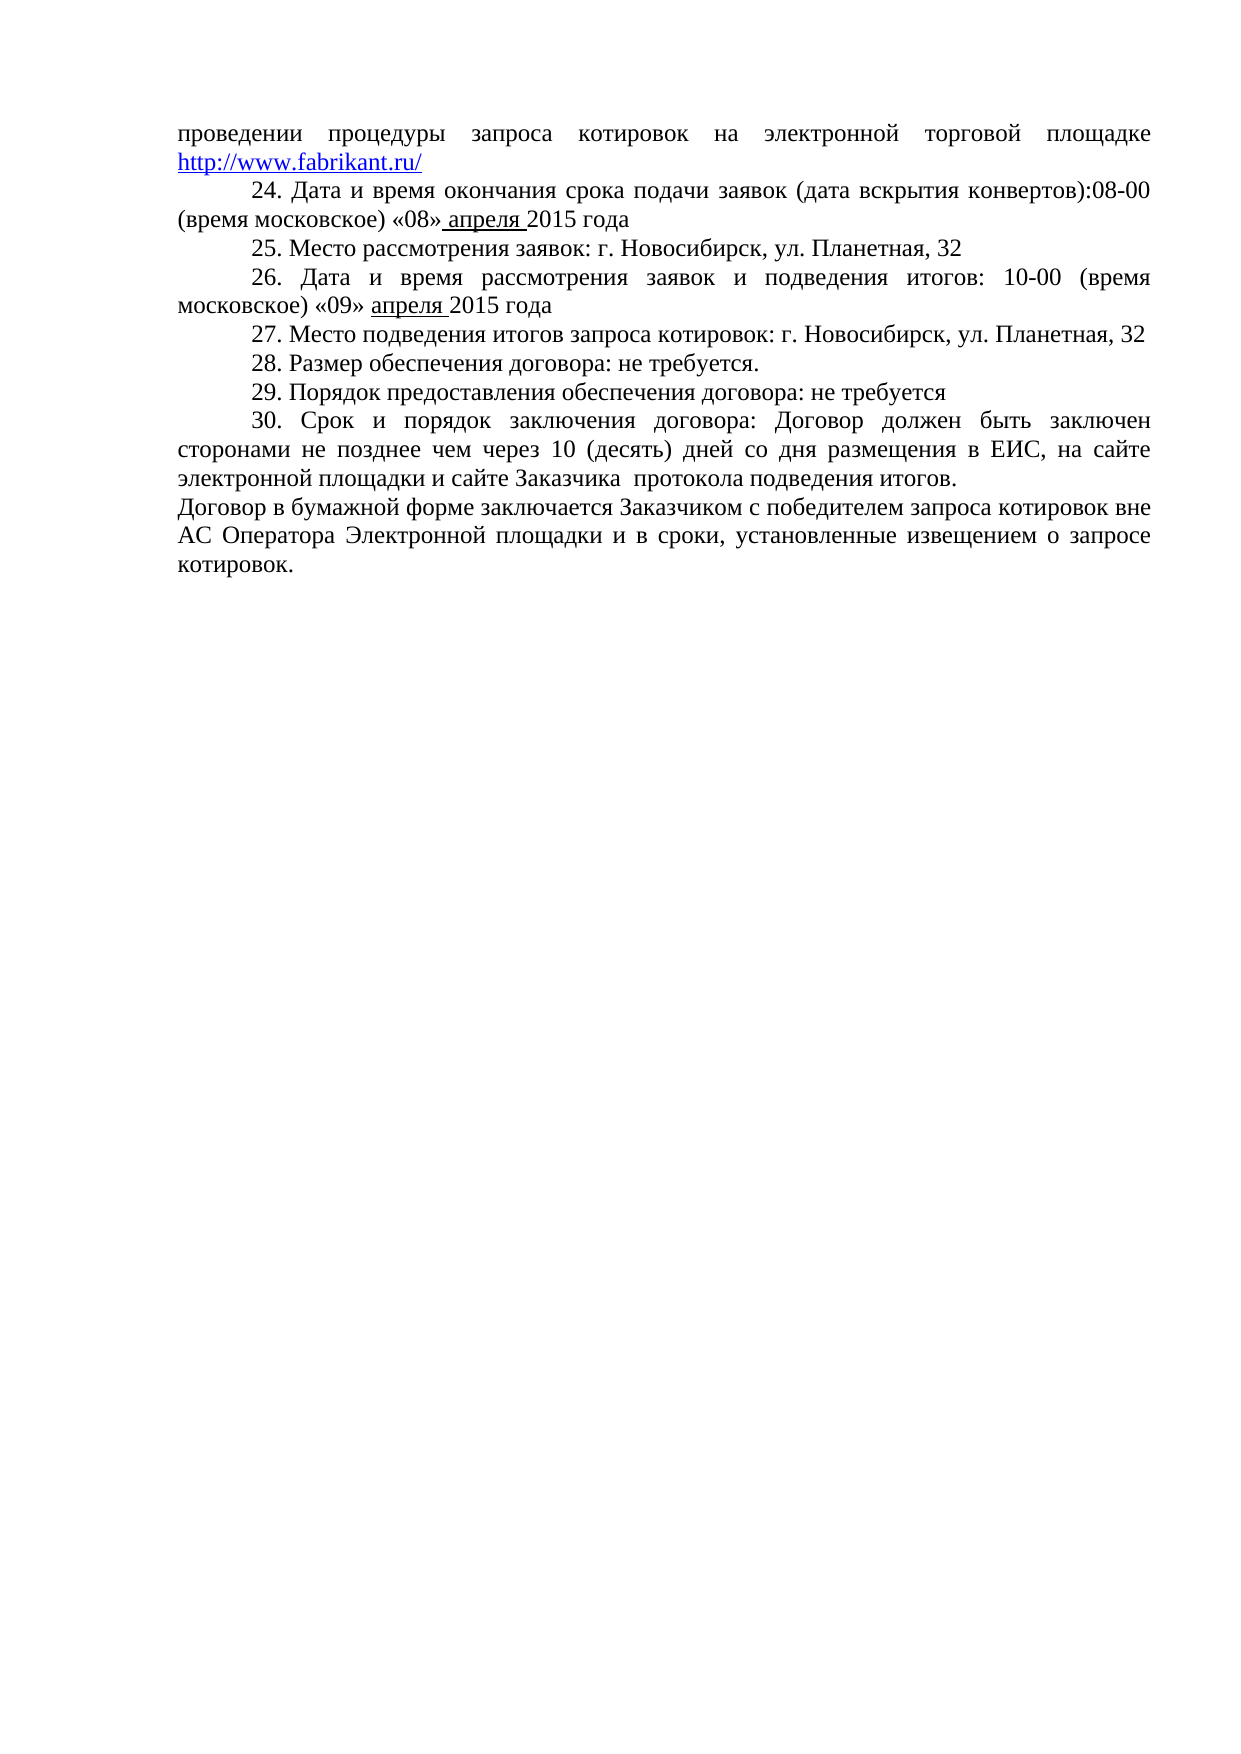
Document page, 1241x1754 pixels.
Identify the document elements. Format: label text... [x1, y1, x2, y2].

text 24. Дата и время окончания срока подачи заявок (дата вскрытия конвертов):08-00 (время московское) «08» апреля 2015 года [177, 176, 1152, 233]
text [177, 118, 1152, 176]
text 30. Срок и порядок заключения договора: Договор должен быть заключен сторонами не позднее чем через 10 (десять) дней со дня размещения в ЕИС, на сайте электронной площадки и сайте Заказчика протокола подведения итогов. [177, 406, 1152, 492]
text Договор в бумажной форме заключается Заказчиком с победителем запроса котировок вне АС Оператора Электронной площадки и в сроки, установленные извещением о запросе котировок. [177, 492, 1152, 578]
text 25. Место рассмотрения заявок: г. Новосибирск, ул. Планетная, 32 [177, 233, 1152, 262]
text 29. Порядок предоставления обеспечения договора: не требуется [177, 377, 1152, 406]
text 27. Место подведения итогов запроса котировок: г. Новосибирск, ул. Планетная, 32 [177, 319, 1152, 348]
text 28. Размер обеспечения договора: не требуется. [177, 348, 1152, 377]
text 26. Дата и время рассмотрения заявок и подведения итогов: 10-00 (время московское) «09» апреля 2015 года [177, 262, 1152, 319]
